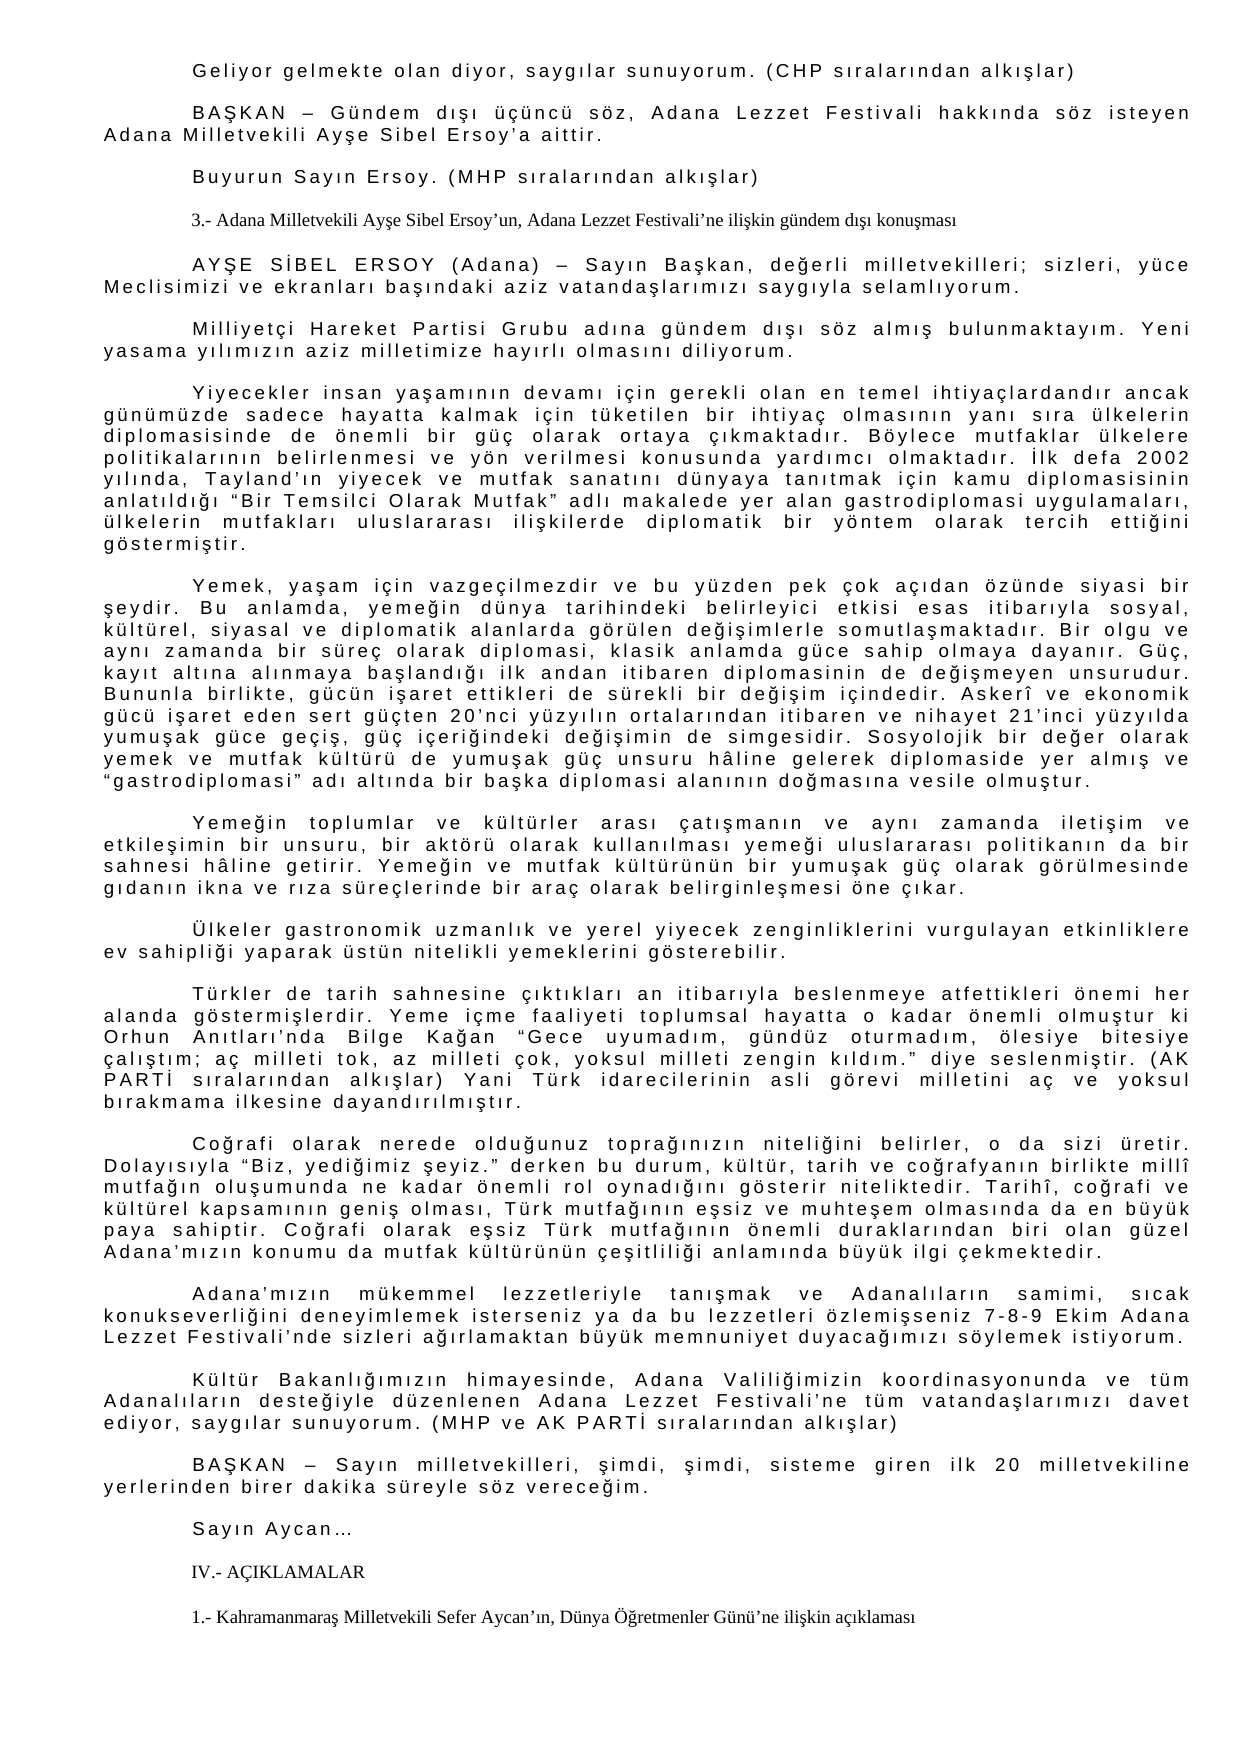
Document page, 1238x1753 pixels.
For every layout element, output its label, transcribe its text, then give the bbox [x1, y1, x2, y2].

text Kültür Bakanlığımızın himayesinde, Adana Valiliğimizin koordinasyonunda ve tüm Adanalıların desteğiyle düzenlenen Adana Lezzet Festivali’ne tüm vatandaşlarımızı davet ediyor, saygılar sunuyorum. (MHP ve AK PARTİ sıralarından alkışlar) [103, 1369, 1190, 1433]
text AYŞE SİBEL ERSOY (Adana) – Sayın Başkan, değerli milletvekilleri; sizleri, yüce Meclisimizi ve ekranları başındaki aziz vatandaşlarımızı saygıyla selamlıyorum. [103, 254, 1190, 297]
text Coğrafi olarak nerede olduğunuz toprağınızın niteliğini belirler, o da sizi üretir. Dolayısıyla “Biz, yediğimiz şeyiz.” derken bu durum, kültür, tarih ve coğrafyanın birlikte millî mutfağın oluşumunda ne kadar önemli rol oynadığını gösterir niteliktedir. Tarihî, coğrafi ve kültürel kapsamının geniş olması, Türk mutfağının eşsiz ve muhteşem olmasında da en büyük paya sahiptir. Coğrafi olarak eşsiz Türk mutfağının önemli duraklarından biri olan güzel Adana’mızın konumu da mutfak kültürünün çeşitliliği anlamında büyük ilgi çekmektedir. [103, 1133, 1190, 1262]
text Türkler de tarih sahnesine çıktıkları an itibarıyla beslenmeye atfettikleri önemi her alanda göstermişlerdir. Yeme içme faaliyeti toplumsal hayatta o kadar önemli olmuştur ki Orhun Anıtları’nda Bilge Kağan “Gece uyumadım, gündüz oturmadım, ölesiye bitesiye çalıştım; aç milleti tok, az milleti çok, yoksul milleti zengin kıldım.” diye seslenmiştir. (AK PARTİ sıralarından alkışlar) Yani Türk idarecilerinin asli görevi milletini aç ve yoksul bırakmama ilkesine dayandırılmıştır. [103, 983, 1190, 1112]
text BAŞKAN – Sayın milletvekilleri, şimdi, şimdi, sisteme giren ilk 20 milletvekiline yerlerinden birer dakika süreyle söz vereceğim. [103, 1454, 1190, 1497]
text Adana’mızın mükemmel lezzetleriyle tanışmak ve Adanalıların samimi, sıcak konukseverliğini deneyimlemek isterseniz ya da bu lezzetleri özlemişseniz 7-8-9 Ekim Adana Lezzet Festivali’nde sizleri ağırlamaktan büyük memnuniyet duyacağımızı söylemek istiyorum. [103, 1283, 1190, 1348]
text IV.- AÇIKLAMALAR [112, 1561, 1184, 1582]
text Yiyecekler insan yaşamının devamı için gerekli olan en temel ihtiyaçlardandır ancak günümüzde sadece hayatta kalmak için tüketilen bir ihtiyaç olmasının yanı sıra ülkelerin diplomasisinde de önemli bir güç olarak ortaya çıkmaktadır. Böylece mutfaklar ülkelere politikalarının belirlenmesi ve yön verilmesi konusunda yardımcı olmaktadır. İlk defa 2002 yılında, Tayland’ın yiyecek ve mutfak sanatını dünyaya tanıtmak için kamu diplomasisinin anlatıldığı “Bir Temsilci Olarak Mutfak” adlı makalede yer alan gastrodiplomasi uygulamaları, ülkelerin mutfakları uluslararası ilişkilerde diplomatik bir yöntem olarak tercih ettiğini göstermiştir. [103, 382, 1190, 554]
text Sayın Aycan… [103, 1518, 1190, 1540]
text Yemeğin toplumlar ve kültürler arası çatışmanın ve aynı zamanda iletişim ve etkileşimin bir unsuru, bir aktörü olarak kullanılması yemeği uluslararası politikanın da bir sahnesi hâline getirir. Yemeğin ve mutfak kültürünün bir yumuşak güç olarak görülmesinde gıdanın ikna ve rıza süreçlerinde bir araç olarak belirginleşmesi öne çıkar. [103, 812, 1190, 898]
text Buyurun Sayın Ersoy. (MHP sıralarından alkışlar) [103, 166, 1190, 188]
text Milliyetçi Hareket Partisi Grubu adına gündem dışı söz almış bulunmaktayım. Yeni yasama yılımızın aziz milletimize hayırlı olmasını diliyorum. [103, 318, 1190, 361]
text BAŞKAN – Gündem dışı üçüncü söz, Adana Lezzet Festivali hakkında söz isteyen Adana Milletvekili Ayşe Sibel Ersoy’a aittir. [103, 102, 1190, 145]
text Yemek, yaşam için vazgeçilmezdir ve bu yüzden pek çok açıdan özünde siyasi bir şeydir. Bu anlamda, yemeğin dünya tarihindeki belirleyici etkisi esas itibarıyla sosyal, kültürel, siyasal ve diplomatik alanlarda görülen değişimlerle somutlaşmaktadır. Bir olgu ve aynı zamanda bir süreç olarak diplomasi, klasik anlamda güce sahip olmaya dayanır. Güç, kayıt altına alınmaya başlandığı ilk andan itibaren diplomasinin de değişmeyen unsurudur. Bununla birlikte, gücün işaret ettikleri de sürekli bir değişim içindedir. Askerî ve ekonomik gücü işaret eden sert güçten 20’nci yüzyılın ortalarından itibaren ve nihayet 21’inci yüzyılda yumuşak güce geçiş, güç içeriğindeki değişimin de simgesidir. Sosyolojik bir değer olarak yemek ve mutfak kültürü de yumuşak güç unsuru hâline gelerek diplomaside yer almış ve “gastrodiplomasi” adı altında bir başka diplomasi alanının doğmasına vesile olmuştur. [103, 575, 1190, 791]
text Ülkeler gastronomik uzmanlık ve yerel yiyecek zenginliklerini vurgulayan etkinliklere ev sahipliği yaparak üstün nitelikli yemeklerini gösterebilir. [103, 919, 1190, 962]
text 3.- Adana Milletvekili Ayşe Sibel Ersoy’un, Adana Lezzet Festivali’ne ilişkin gündem dışı konuşması [112, 208, 1184, 230]
text 1.- Kahramanmaraş Milletvekili Sefer Aycan’ın, Dünya Öğretmenler Günü’ne ilişkin açıklaması [112, 1606, 1184, 1628]
text Geliyor gelmekte olan diyor, saygılar sunuyorum. (CHP sıralarından alkışlar) [103, 60, 1190, 81]
